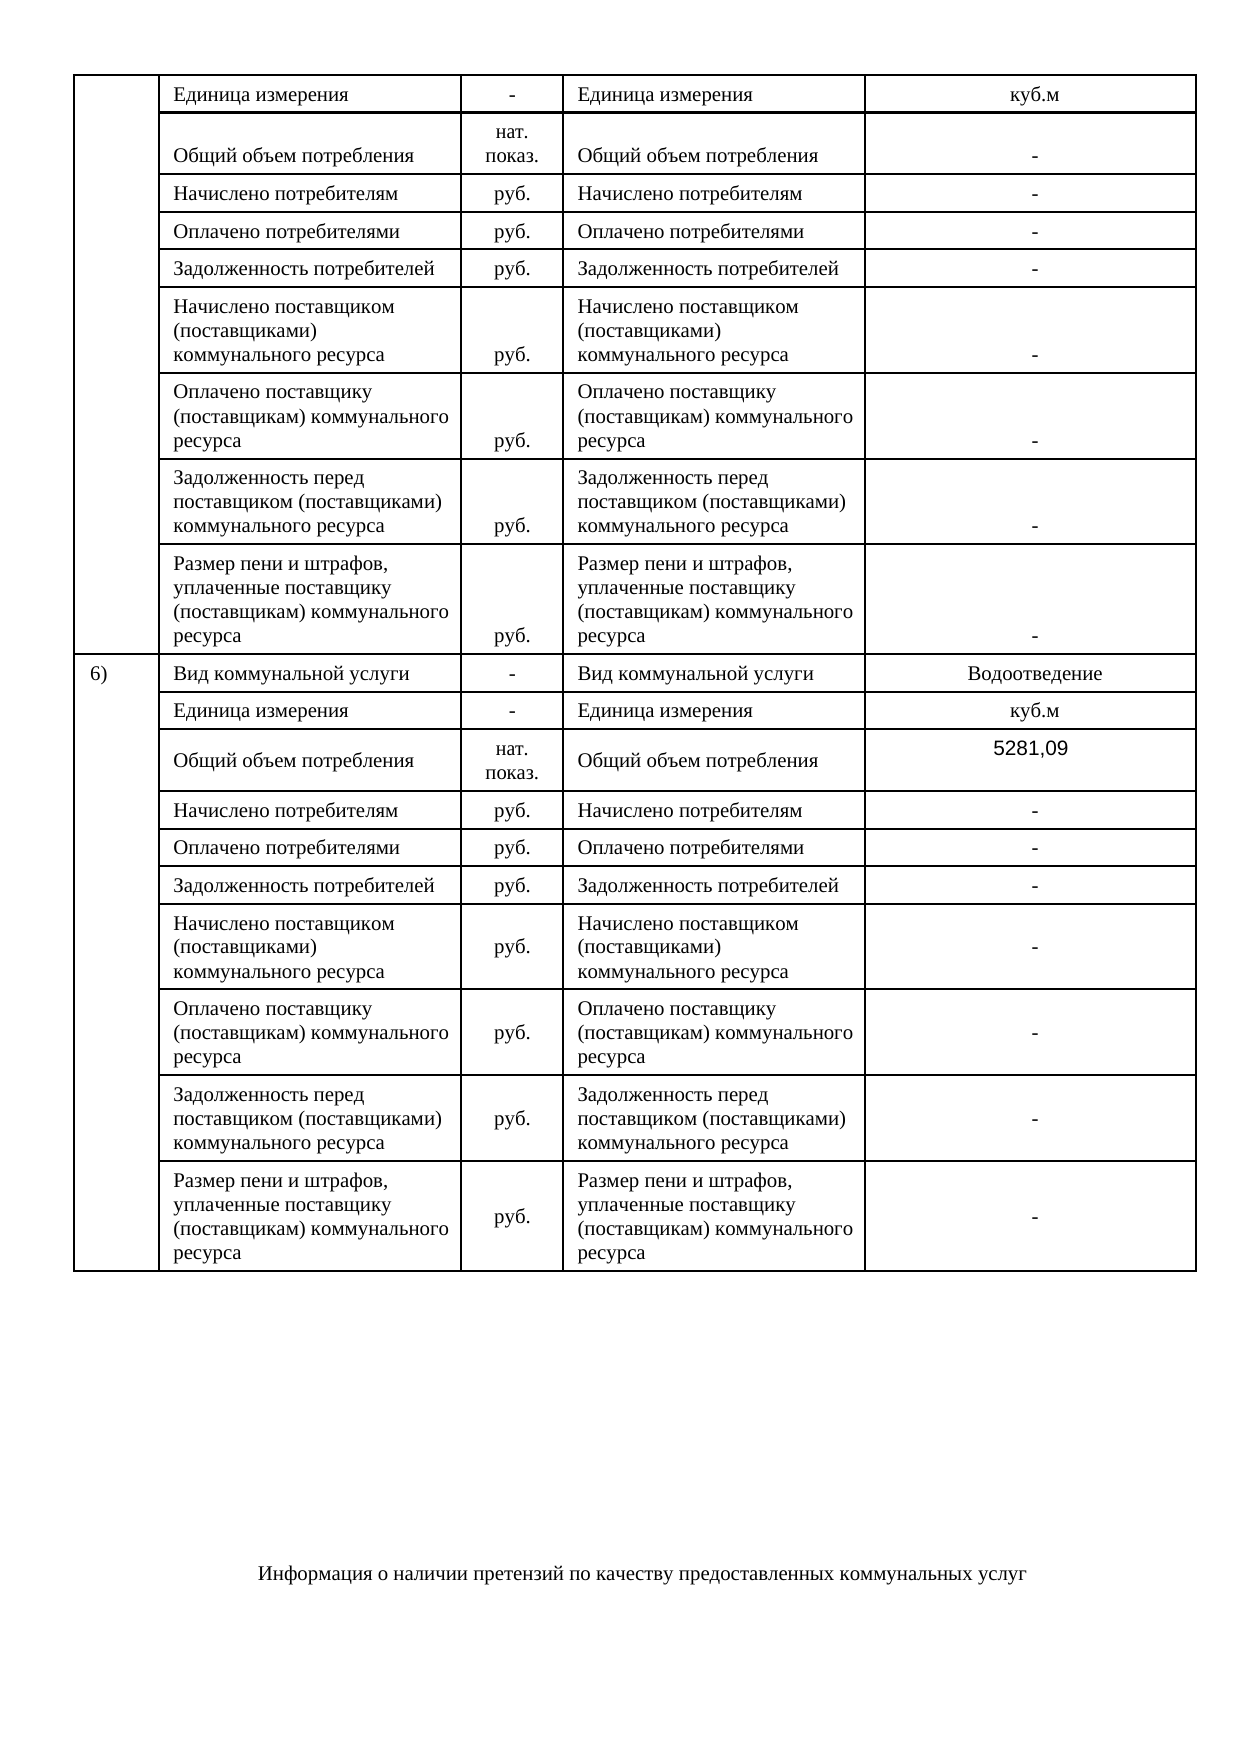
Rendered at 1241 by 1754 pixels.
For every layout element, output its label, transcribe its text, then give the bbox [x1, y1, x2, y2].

table_cell - [866, 288, 1195, 372]
table_cell Начислено поставщиком (поставщиками) коммунального ресурса [564, 288, 864, 372]
table_cell - [866, 460, 1195, 543]
table_cell Водоотведение [866, 655, 1195, 691]
table_cell руб. [462, 374, 562, 457]
table_cell 6) [75, 655, 158, 1269]
table_cell - [866, 990, 1195, 1074]
table_cell Размер пени и штрафов, уплаченные поставщику (поставщикам) коммунального ресурса [160, 1162, 460, 1269]
table_cell руб. [462, 1076, 562, 1160]
table_cell куб.м [866, 693, 1195, 728]
table_cell Общий объем потребления [564, 730, 864, 790]
table_cell руб. [462, 213, 562, 248]
table_cell Задолженность перед поставщиком (поставщиками) коммунального ресурса [564, 1076, 864, 1160]
table_cell Единица измерения [160, 76, 460, 111]
table_cell Задолженность потребителей [160, 250, 460, 286]
table_cell Единица измерения [564, 76, 864, 111]
table_cell - [866, 792, 1195, 827]
table_cell - [866, 175, 1195, 211]
table_cell Задолженность потребителей [564, 250, 864, 286]
table_cell - [866, 114, 1195, 173]
table_cell Общий объем потребления [564, 114, 864, 173]
table_cell - [866, 545, 1195, 653]
table_cell Начислено потребителям [564, 792, 864, 827]
table_cell - [866, 1076, 1195, 1160]
table_cell Оплачено потребителями [564, 830, 864, 865]
text Информация о наличии претензий по качеству предоставленных коммунальных услуг [74, 1563, 1211, 1584]
table_cell Размер пени и штрафов, уплаченные поставщику (поставщикам) коммунального ресурса [564, 545, 864, 653]
table_cell Оплачено поставщику (поставщикам) коммунального ресурса [564, 990, 864, 1074]
table_cell руб. [462, 905, 562, 988]
table_cell руб. [462, 460, 562, 543]
table_cell Начислено потребителям [564, 175, 864, 211]
table_cell Общий объем потребления [160, 114, 460, 173]
table_cell Задолженность потребителей [564, 867, 864, 903]
table_cell руб. [462, 1162, 562, 1269]
table_cell - [462, 655, 562, 691]
table_cell Оплачено поставщику (поставщикам) коммунального ресурса [160, 990, 460, 1074]
table_cell Единица измерения [160, 693, 460, 728]
table_cell Начислено потребителям [160, 175, 460, 211]
table_cell - [866, 905, 1195, 988]
table_cell - [866, 374, 1195, 457]
table_cell руб. [462, 867, 562, 903]
table_cell нат. показ. [462, 114, 562, 173]
table_cell - [866, 213, 1195, 248]
table_cell руб. [462, 990, 562, 1074]
table_cell Вид коммунальной услуги [564, 655, 864, 691]
table_cell Размер пени и штрафов, уплаченные поставщику (поставщикам) коммунального ресурса [564, 1162, 864, 1269]
table_cell Оплачено поставщику (поставщикам) коммунального ресурса [160, 374, 460, 457]
table_cell - [866, 250, 1195, 286]
table_cell Начислено поставщиком (поставщиками) коммунального ресурса [160, 288, 460, 372]
table_cell Оплачено потребителями [564, 213, 864, 248]
table_header 5) [75, 76, 158, 653]
table_cell - [462, 76, 562, 111]
table_cell Задолженность перед поставщиком (поставщиками) коммунального ресурса [160, 460, 460, 543]
table_cell Размер пени и штрафов, уплаченные поставщику (поставщикам) коммунального ресурса [160, 545, 460, 653]
table_cell Задолженность потребителей [160, 867, 460, 903]
table_cell Начислено поставщиком (поставщиками) коммунального ресурса [160, 905, 460, 988]
table_cell Начислено поставщиком (поставщиками) коммунального ресурса [564, 905, 864, 988]
table_cell руб. [462, 250, 562, 286]
table_cell Задолженность перед поставщиком (поставщиками) коммунального ресурса [160, 1076, 460, 1160]
table_cell - [866, 830, 1195, 865]
table_cell руб. [462, 545, 562, 653]
table_cell 5281,09 [866, 730, 1195, 790]
table_cell Оплачено потребителями [160, 830, 460, 865]
table_cell Оплачено поставщику (поставщикам) коммунального ресурса [564, 374, 864, 457]
table_cell руб. [462, 175, 562, 211]
table_cell - [866, 867, 1195, 903]
table_cell нат. показ. [462, 730, 562, 790]
table_cell - [866, 1162, 1195, 1269]
table_cell куб.м [866, 76, 1195, 111]
table_cell Задолженность перед поставщиком (поставщиками) коммунального ресурса [564, 460, 864, 543]
table_cell руб. [462, 830, 562, 865]
table_cell Начислено потребителям [160, 792, 460, 827]
table_cell Общий объем потребления [160, 730, 460, 790]
table_cell руб. [462, 792, 562, 827]
table_cell Оплачено потребителями [160, 213, 460, 248]
table_cell Единица измерения [564, 693, 864, 728]
table_cell Вид коммунальной услуги [160, 655, 460, 691]
table_cell руб. [462, 288, 562, 372]
table_cell - [462, 693, 562, 728]
